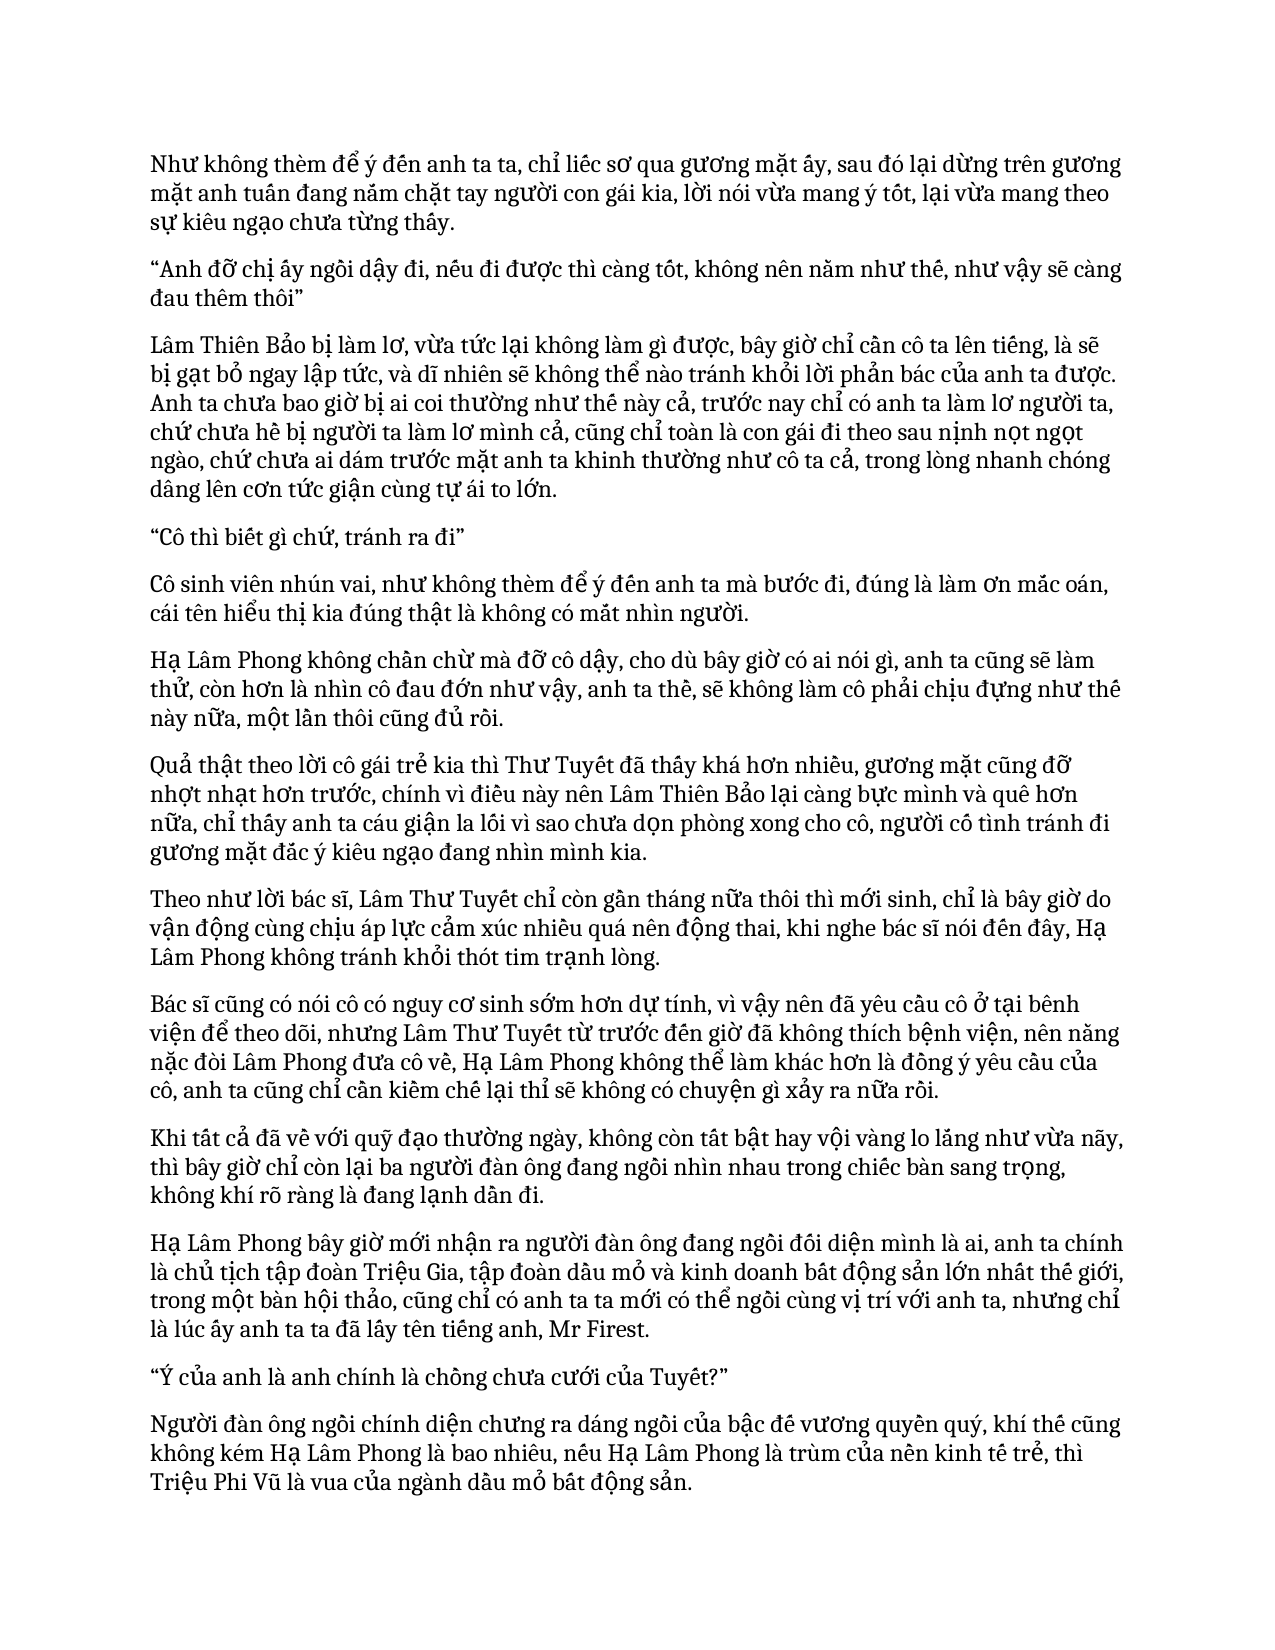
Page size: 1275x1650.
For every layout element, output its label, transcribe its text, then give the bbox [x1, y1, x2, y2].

text Khi tất cả đã về với quỹ đạo thường ngày, không còn tất bật hay vội vàng lo lắng như vừa nãy, thì bây giờ chỉ còn lại ba người đàn ông đang ngồi nhìn nhau trong chiếc bàn sang trọng, không khí rõ ràng là đang lạnh dần đi. [150, 1124, 1125, 1210]
text “Anh đỡ chị ấy ngồi dậy đi, nếu đi được thì càng tốt, không nên nằm như thế, như vậy sẽ càng đau thêm thôi” [150, 255, 1125, 312]
text Cô sinh viên nhún vai, như không thèm để ý đến anh ta mà bước đi, đúng là làm ơn mắc oán, cái tên hiểu thị kia đúng thật là không có mắt nhìn người. [150, 570, 1125, 627]
text “Ý của anh là anh chính là chồng chưa cưới của Tuyết?” [150, 1362, 1125, 1391]
text Lâm Thiên Bảo bị làm lơ, vừa tức lại không làm gì được, bây giờ chỉ cần cô ta lên tiếng, là sẽ bị gạt bỏ ngay lập tức, và dĩ nhiên sẽ không thể nào tránh khỏi lời phản bác của anh ta được. Anh ta chưa bao giờ bị ai coi thường như thế này cả, trước nay chỉ có anh ta làm lơ người ta, chứ chưa hề bị người ta làm lơ mình cả, cũng chỉ toàn là con gái đi theo sau nịnh nọt ngọt ngào, chứ chưa ai dám trước mặt anh ta khinh thường như cô ta cả, trong lòng nhanh chóng dâng lên cơn tức giận cùng tự ái to lớn. [150, 331, 1125, 504]
text Hạ Lâm Phong bây giờ mới nhận ra người đàn ông đang ngồi đối diện mình là ai, anh ta chính là chủ tịch tập đoàn Triệu Gia, tập đoàn dầu mỏ và kinh doanh bất động sản lớn nhất thế giới, trong một bàn hội thảo, cũng chỉ có anh ta ta mới có thể ngồi cùng vị trí với anh ta, nhưng chỉ là lúc ấy anh ta ta đã lấy tên tiếng anh, Mr Firest. [150, 1229, 1125, 1344]
text Người đàn ông ngồi chính diện chưng ra dáng ngồi của bậc đế vương quyền quý, khí thế cũng không kém Hạ Lâm Phong là bao nhiêu, nếu Hạ Lâm Phong là trùm của nền kinh tế trẻ, thì Triệu Phi Vũ là vua của ngành dầu mỏ bất động sản. [150, 1410, 1125, 1496]
text Theo như lời bác sĩ, Lâm Thư Tuyết chỉ còn gần tháng nữa thôi thì mới sinh, chỉ là bây giờ do vận động cùng chịu áp lực cảm xúc nhiều quá nên động thai, khi nghe bác sĩ nói đến đây, Hạ Lâm Phong không tránh khỏi thót tim trạnh lòng. [150, 885, 1125, 971]
text Như không thèm để ý đến anh ta ta, chỉ liếc sơ qua gương mặt ấy, sau đó lại dừng trên gương mặt anh tuấn đang nắm chặt tay người con gái kia, lời nói vừa mang ý tốt, lại vừa mang theo sự kiêu ngạo chưa từng thấy. [150, 150, 1125, 236]
text Hạ Lâm Phong không chần chừ mà đỡ cô dậy, cho dù bây giờ có ai nói gì, anh ta cũng sẽ làm thử, còn hơn là nhìn cô đau đớn như vậy, anh ta thề, sẽ không làm cô phải chịu đựng như thế này nữa, một lần thôi cũng đủ rồi. [150, 646, 1125, 732]
text Quả thật theo lời cô gái trẻ kia thì Thư Tuyết đã thấy khá hơn nhiều, gương mặt cũng đỡ nhợt nhạt hơn trước, chính vì điều này nên Lâm Thiên Bảo lại càng bực mình và quê hơn nữa, chỉ thấy anh ta cáu giận la lối vì sao chưa dọn phòng xong cho cô, người cố tình tránh đi gương mặt đắc ý kiêu ngạo đang nhìn mình kia. [150, 751, 1125, 866]
text “Cô thì biết gì chứ, tránh ra đi” [150, 522, 1125, 551]
text Bác sĩ cũng có nói cô có nguy cơ sinh sớm hơn dự tính, vì vậy nên đã yêu cầu cô ở tại bênh viện để theo dõi, nhưng Lâm Thư Tuyết từ trước đến giờ đã không thích bệnh viện, nên nằng nặc đòi Lâm Phong đưa cô về, Hạ Lâm Phong không thể làm khác hơn là đồng ý yêu cầu của cô, anh ta cũng chỉ cần kiềm chế lại thỉ sẽ không có chuyện gì xảy ra nữa rồi. [150, 990, 1125, 1105]
